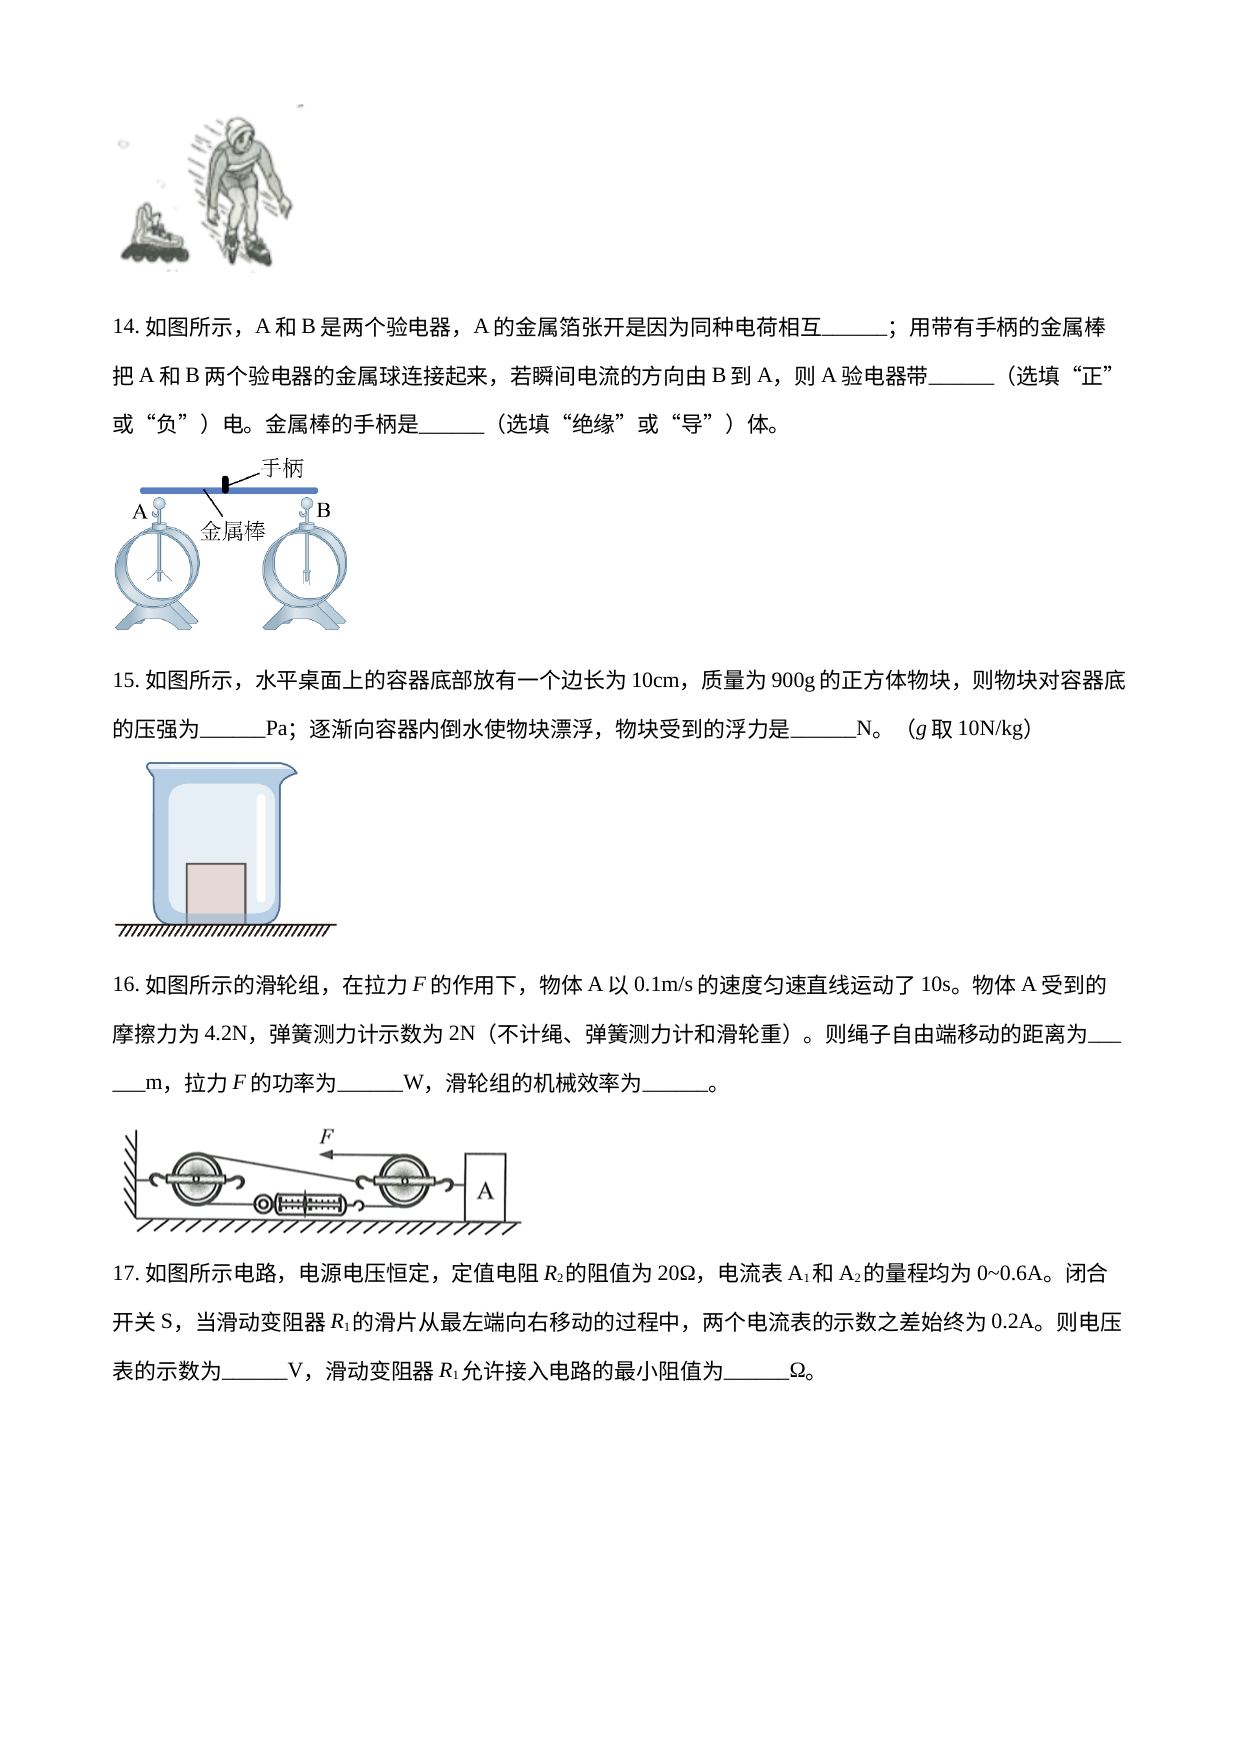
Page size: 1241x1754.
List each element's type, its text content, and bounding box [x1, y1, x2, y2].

picture [112, 455, 349, 632]
text 16. 如图所示的滑轮组，在拉力F的作用下，物体A以0.1m/s的速度匀速直线运动了10s。物体A受到的摩擦力为4.2N，弹簧测力计示数为2N（不计绳、弹簧测力计和滑轮重）。则绳子自由端移动的距离为______m，拉力F的功率为______W，滑轮组的机械效率为______。 [112, 968, 1128, 1098]
text 17. 如图所示电路，电源电压恒定，定值电阻R2的阻值为20Ω，电流表A1和A2的量程均为0~0.6A。闭合开关S，当滑动变阻器R1的滑片从最左端向右移动的过程中，两个电流表的示数之差始终为0.2A。则电压表的示数为______V，滑动变阻器R1允许接入电路的最小阻值为______Ω。 [112, 1256, 1128, 1386]
text 15. 如图所示，水平桌面上的容器底部放有一个边长为10cm，质量为900g的正方体物块，则物块对容器底的压强为______Pa；逐渐向容器内倒水使物块漂浮，物块受到的浮力是______N。（g取10N/kg） [112, 663, 1128, 744]
picture [112, 101, 309, 274]
picture [112, 760, 339, 939]
text 14. 如图所示，A和B是两个验电器，A的金属箔张开是因为同种电荷相互______；用带有手柄的金属棒把A和B两个验电器的金属球连接起来，若瞬间电流的方向由B到A，则A验电器带______（选填“正”或“负”）电。金属棒的手柄是______（选填“绝缘”或“导”）体。 [112, 309, 1128, 439]
picture [112, 1113, 522, 1239]
